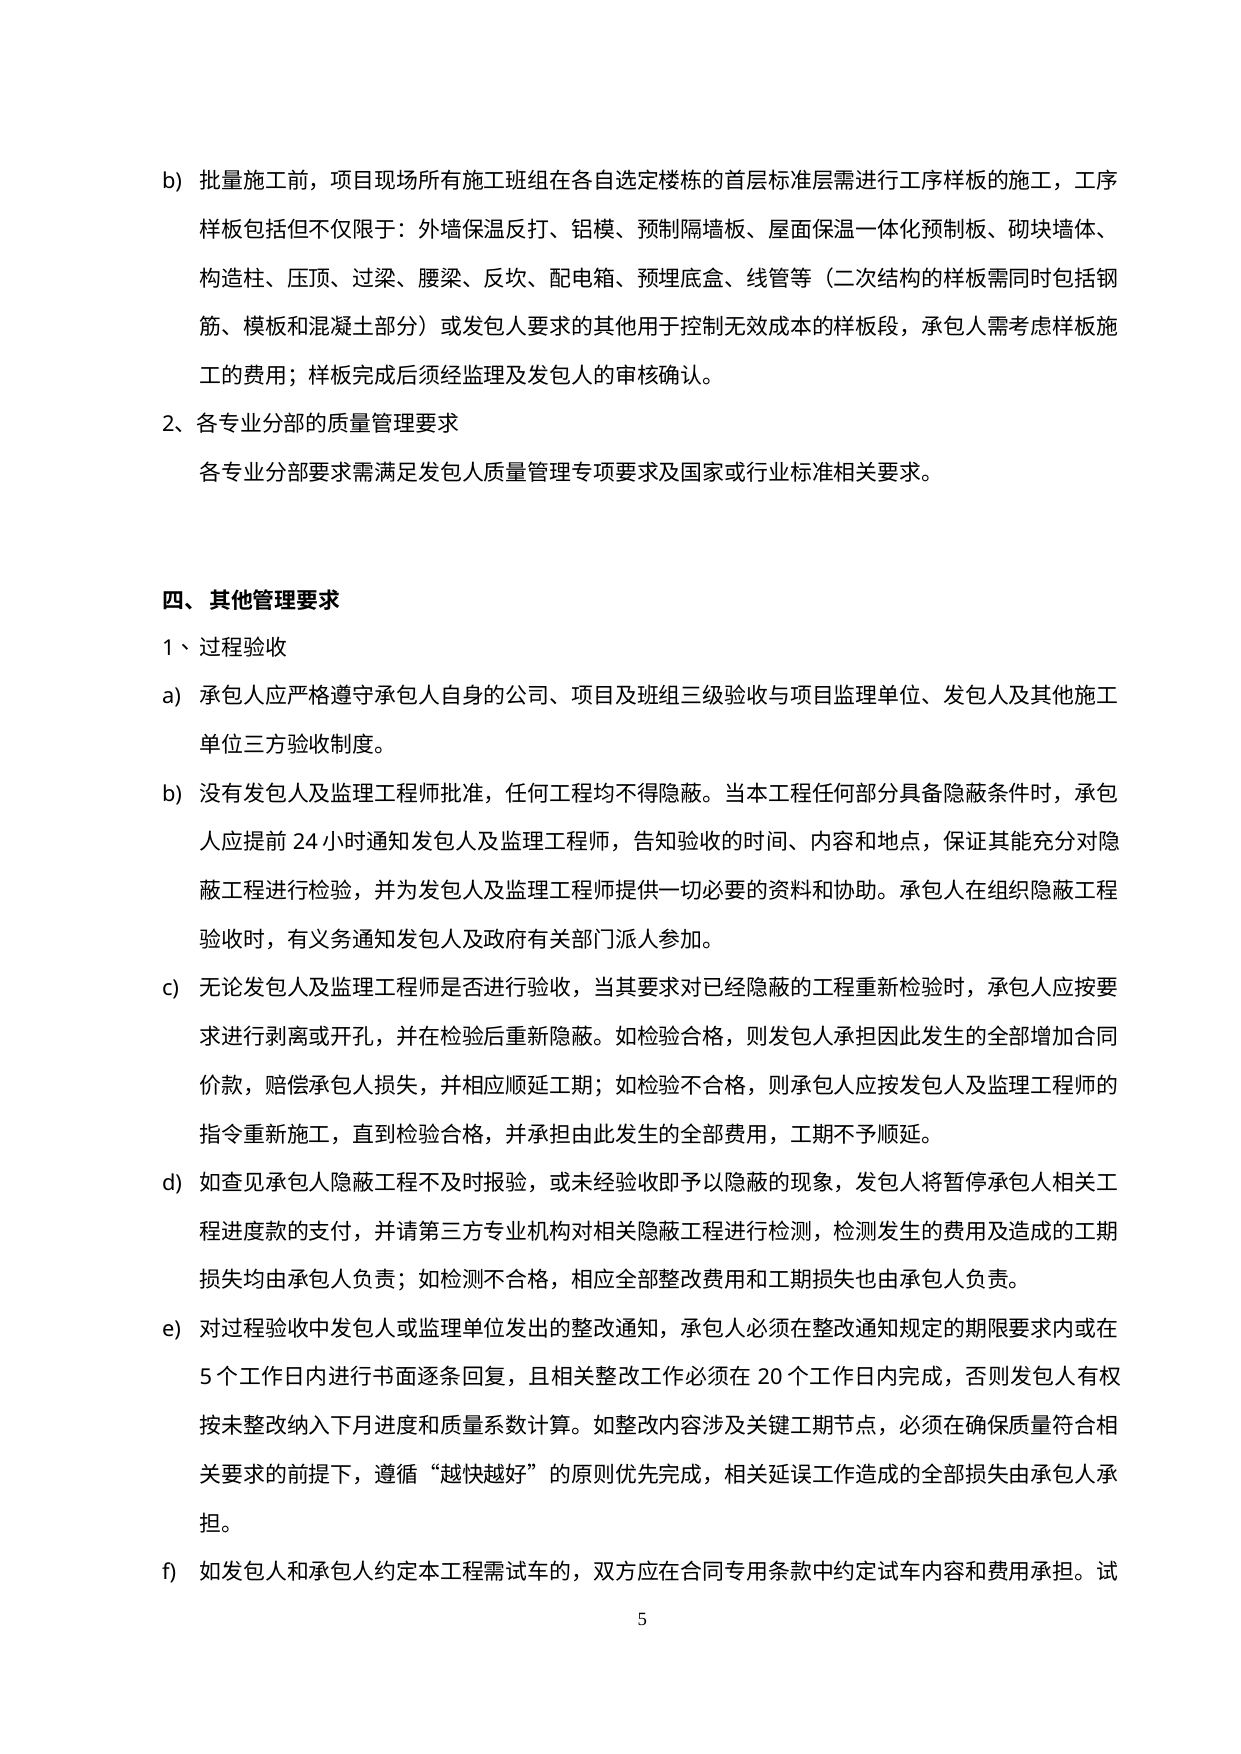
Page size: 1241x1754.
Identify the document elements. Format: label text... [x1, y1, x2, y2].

title 其他管理要求 [162, 582, 1122, 615]
list 承包人应严格遵守承包人自身的公司、项目及班组三级验收与项目监理单位、发包人及其他施工单位三方验收制度。 [162, 678, 1122, 759]
list 对过程验收中发包人或监理单位发出的整改通知，承包人必须在整改通知规定的期限要求内或在5个工作日内进行书面逐条回复，且相关整改工作必须在20个工作日内完成，否则发包人有权按未整改纳入下月进度和质量系数计算。如整改内容涉及关键工期节点，必须在确保质量符合相关要求的前提下，遵循“越快越好”的原则优先完成，相关延误工作造成的全部损失由承包人承担。 [162, 1310, 1122, 1538]
list 批量施工前，项目现场所有施工班组在各自选定楼栋的首层标准层需进行工序样板的施工，工序样板包括但不仅限于：外墙保温反打、铝模、预制隔墙板、屋面保温一体化预制板、砌块墙体、构造柱、压顶、过梁、腰梁、反坎、配电箱、预埋底盒、线管等（二次结构的样板需同时包括钢筋、模板和混凝土部分）或发包人要求的其他用于控制无效成本的样板段，承包人需考虑样板施工的费用；样板完成后须经监理及发包人的审核确认。 [162, 163, 1122, 390]
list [162, 1554, 1122, 1586]
list 没有发包人及监理工程师批准，任何工程均不得隐蔽。当本工程任何部分具备隐蔽条件时，承包人应提前24小时通知发包人及监理工程师，告知验收的时间、内容和地点，保证其能充分对隐蔽工程进行检验，并为发包人及监理工程师提供一切必要的资料和协助。承包人在组织隐蔽工程验收时，有义务通知发包人及政府有关部门派人参加。 [162, 775, 1122, 954]
list 各专业分部要求需满足发包人质量管理专项要求及国家或行业标准相关要求。 [199, 454, 1122, 487]
text 2、各专业分部的质量管理要求 [162, 406, 1122, 438]
list 如查见承包人隐蔽工程不及时报验，或未经验收即予以隐蔽的现象，发包人将暂停承包人相关工程进度款的支付，并请第三方专业机构对相关隐蔽工程进行检测，检测发生的费用及造成的工期损失均由承包人负责；如检测不合格，相应全部整改费用和工期损失也由承包人负责。 [162, 1164, 1122, 1294]
list 过程验收 [162, 631, 1122, 663]
list 无论发包人及监理工程师是否进行验收，当其要求对已经隐蔽的工程重新检验时，承包人应按要求进行剥离或开孔，并在检验后重新隐蔽。如检验合格，则发包人承担因此发生的全部增加合同价款，赔偿承包人损失，并相应顺延工期；如检验不合格，则承包人应按发包人及监理工程师的指令重新施工，直到检验合格，并承担由此发生的全部费用，工期不予顺延。 [162, 970, 1122, 1149]
